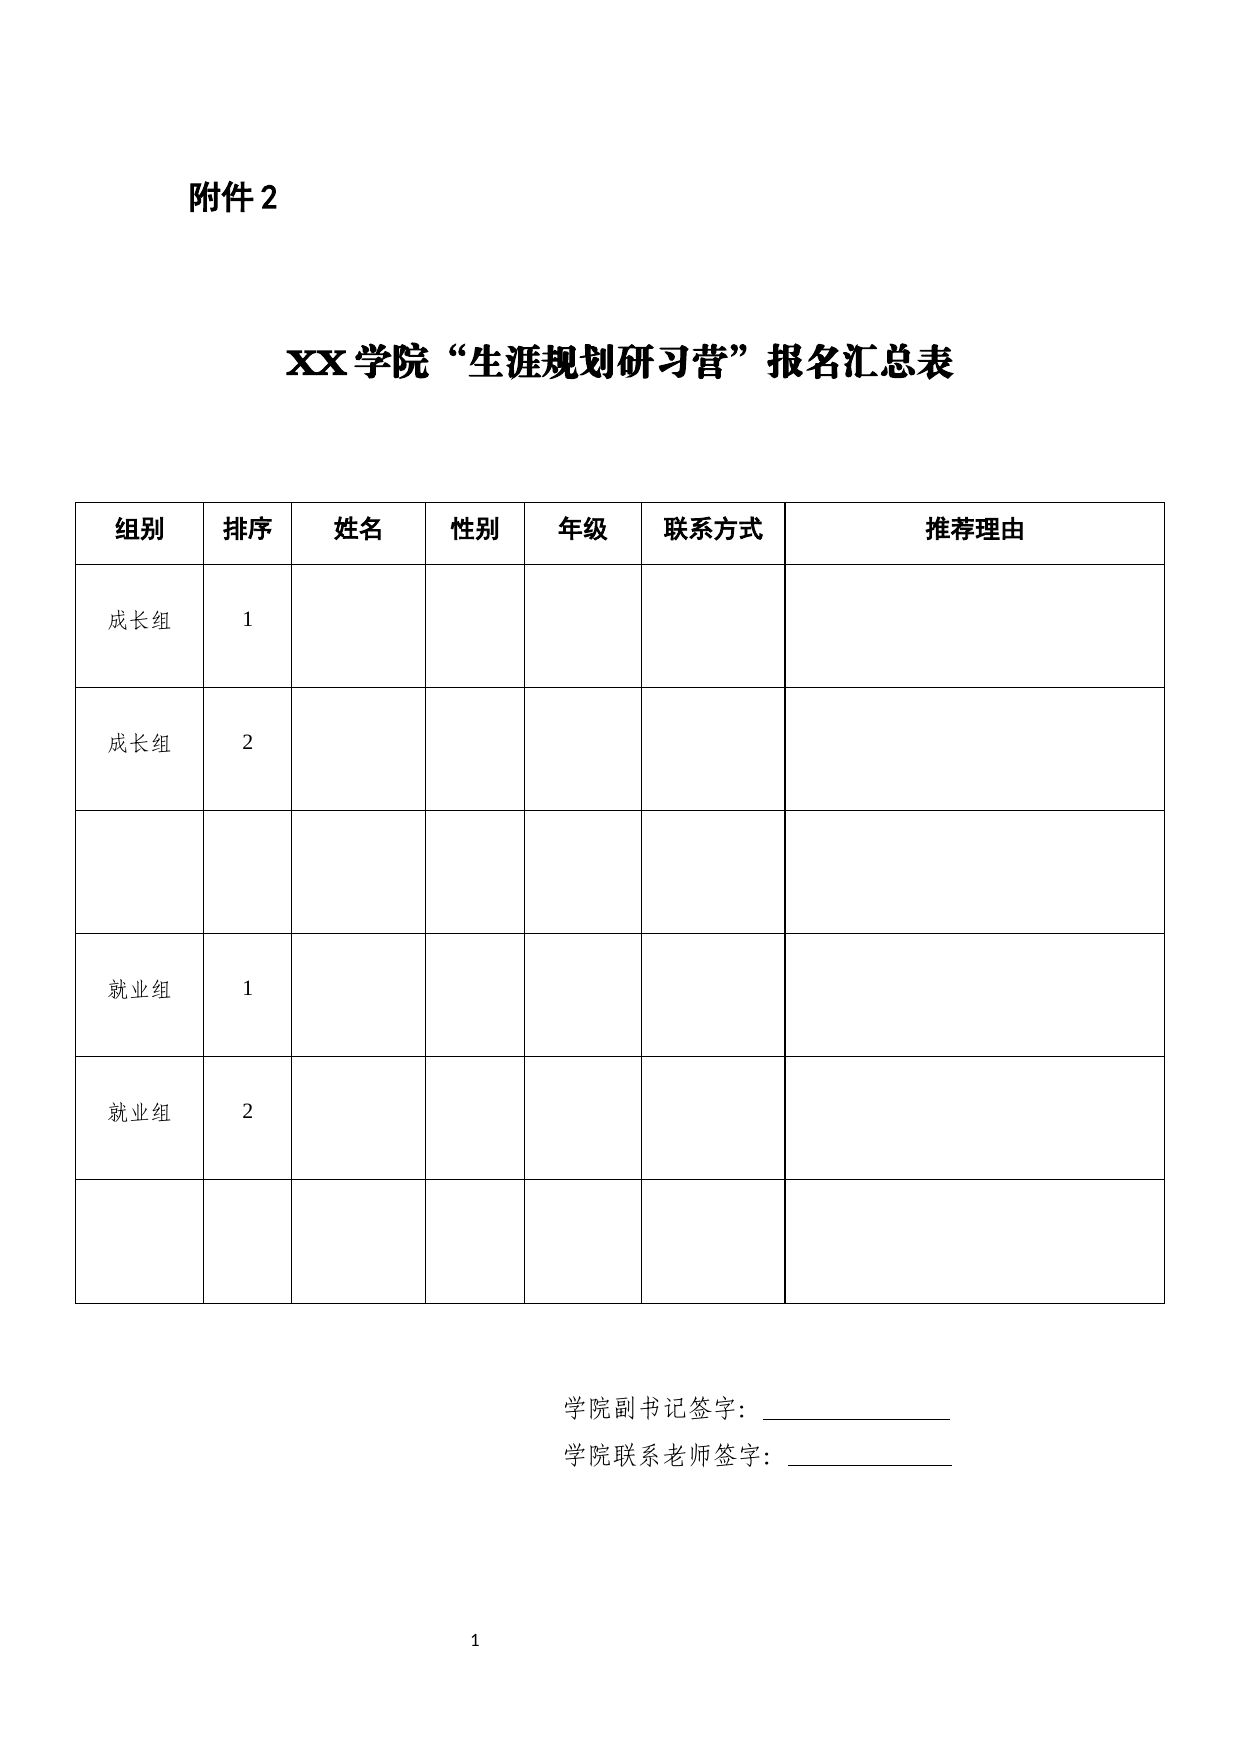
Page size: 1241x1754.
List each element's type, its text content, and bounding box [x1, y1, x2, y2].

table_cell 成长组 [76, 688, 203, 810]
table_header 组别 [76, 503, 203, 564]
table_cell [525, 565, 641, 687]
table_cell [786, 565, 1164, 687]
table_cell [786, 1180, 1164, 1303]
table_cell [642, 934, 784, 1056]
table_cell [76, 811, 203, 933]
table_cell [292, 811, 425, 933]
table_cell [292, 1057, 425, 1179]
table_cell [292, 565, 425, 687]
table_cell [642, 688, 784, 810]
table_cell [426, 565, 524, 687]
table_cell [786, 811, 1164, 933]
table_cell [525, 1057, 641, 1179]
table_cell 就业组 [76, 1057, 203, 1179]
table_cell [786, 934, 1164, 1056]
table_cell [426, 811, 524, 933]
table_cell [426, 688, 524, 810]
table_cell [292, 934, 425, 1056]
table_cell 2 [204, 1057, 291, 1179]
table_cell [642, 565, 784, 687]
table_cell [292, 1180, 425, 1303]
text 学院联系老师签字： [187, 1437, 1053, 1470]
table_cell [642, 811, 784, 933]
table_header 推荐理由 [786, 503, 1164, 564]
table_cell [525, 934, 641, 1056]
table_header 性别 [426, 503, 524, 564]
table_header 姓名 [292, 503, 425, 564]
text XX学院“生涯规划研习营”报名汇总表 [187, 330, 1053, 395]
table_header 排序 [204, 503, 291, 564]
table_cell [204, 811, 291, 933]
table_cell [525, 688, 641, 810]
table_cell [525, 1180, 641, 1303]
table_cell 成长组 [76, 565, 203, 687]
table_cell [292, 688, 425, 810]
table_cell [76, 1180, 203, 1303]
table_cell 1 [204, 565, 291, 687]
table_cell [642, 1057, 784, 1179]
table_cell [642, 1180, 784, 1303]
table_cell [204, 1180, 291, 1303]
table_cell [786, 1057, 1164, 1179]
table_cell 1 [204, 934, 291, 1056]
table_cell 就业组 [76, 934, 203, 1056]
table_cell [426, 934, 524, 1056]
table_cell [426, 1180, 524, 1303]
table_header 联系方式 [642, 503, 784, 564]
text 学院副书记签字： [187, 1390, 1053, 1423]
table_cell [426, 1057, 524, 1179]
table_cell [786, 688, 1164, 810]
text 附件2 [187, 162, 1053, 227]
table_cell 2 [204, 688, 291, 810]
table_header 年级 [525, 503, 641, 564]
table_cell [525, 811, 641, 933]
